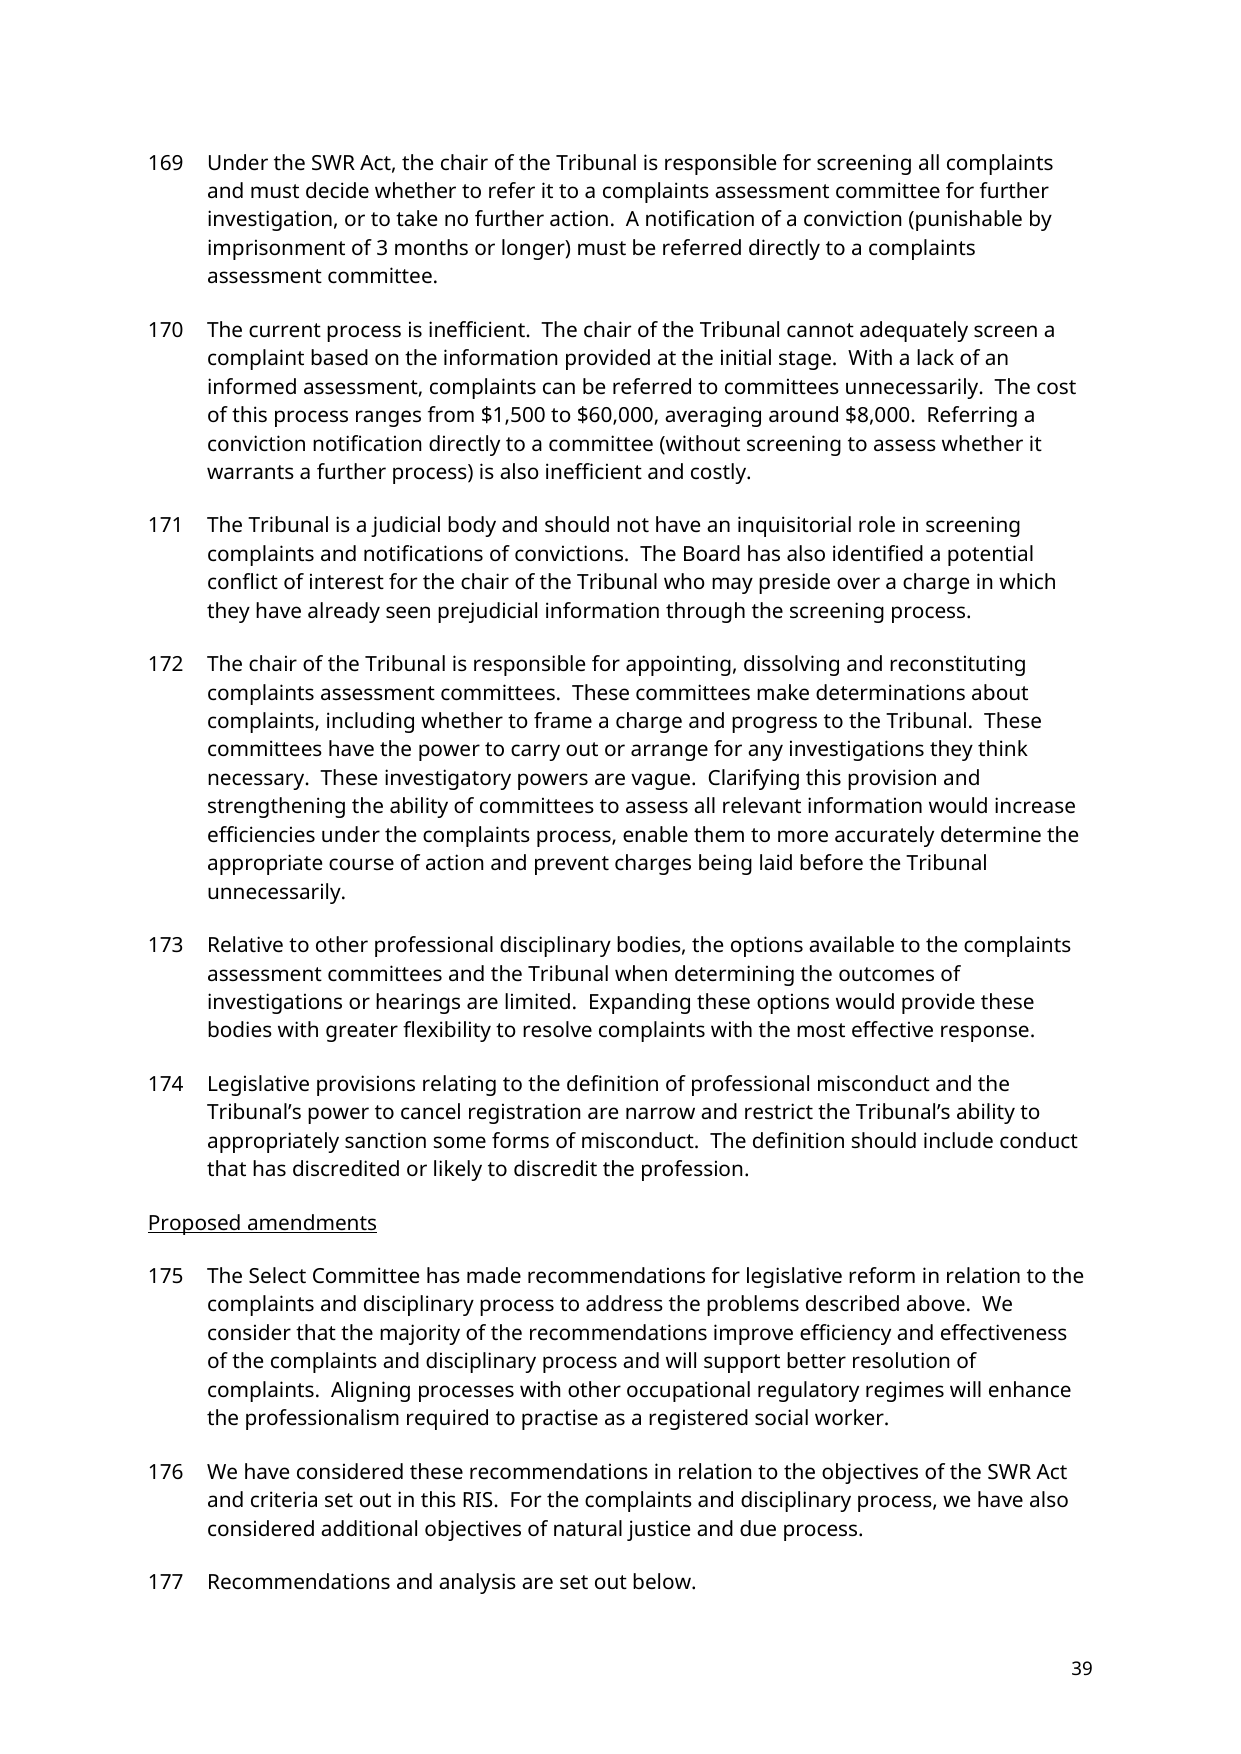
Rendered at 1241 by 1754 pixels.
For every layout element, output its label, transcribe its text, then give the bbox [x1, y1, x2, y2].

list The current process is inefficient. The chair of the Tribunal cannot adequately screen a complaint based on the information provided at the initial stage. With a lack of an informed assessment, complaints can be referred to committees unnecessarily. The cost of this process ranges from $1,500 to $60,000, averaging around $8,000. Referring a conviction notification directly to a committee (without screening to assess whether it warrants a further process) is also inefficient and costly. [148, 315, 1092, 486]
list Under the SWR Act, the chair of the Tribunal is responsible for screening all complaints and must decide whether to refer it to a complaints assessment committee for further investigation, or to take no further action. A notification of a conviction (punishable by imprisonment of 3 months or longer) must be referred directly to a complaints assessment committee. [148, 148, 1092, 290]
list Recommendations and analysis are set out below. [148, 1567, 1092, 1596]
list Legislative provisions relating to the definition of professional misconduct and the Tribunal’s power to cancel registration are narrow and restrict the Tribunal’s ability to appropriately sanction some forms of misconduct. The definition should include conduct that has discredited or likely to discredit the profession. [148, 1069, 1092, 1183]
list We have considered these recommendations in relation to the objectives of the SWR Act and criteria set out in this RIS. For the complaints and disciplinary process, we have also considered additional objectives of natural justice and due process. [148, 1457, 1092, 1542]
list The chair of the Tribunal is responsible for appointing, dissolving and reconstituting complaints assessment committees. These committees make determinations about complaints, including whether to frame a charge and progress to the Tribunal. These committees have the power to carry out or arrange for any investigations they think necessary. These investigatory powers are vague. Clarifying this provision and strengthening the ability of committees to assess all relevant information would increase efficiencies under the complaints process, enable them to more accurately determine the appropriate course of action and prevent charges being laid before the Tribunal unnecessarily. [148, 649, 1092, 905]
list The Select Committee has made recommendations for legislative reform in relation to the complaints and disciplinary process to address the problems described above. We consider that the majority of the recommendations improve efficiency and effectiveness of the complaints and disciplinary process and will support better resolution of complaints. Aligning processes with other occupational regulatory regimes will enhance the professionalism required to practise as a registered social worker. [148, 1261, 1092, 1432]
list Relative to other professional disciplinary bodies, the options available to the complaints assessment committees and the Tribunal when determining the outcomes of investigations or hearings are limited. Expanding these options would provide these bodies with greater flexibility to resolve complaints with the most effective response. [148, 930, 1092, 1044]
list The Tribunal is a judicial body and should not have an inquisitorial role in screening complaints and notifications of convictions. The Board has also identified a potential conflict of interest for the chair of the Tribunal who may preside over a charge in which they have already seen prejudicial information through the screening process. [148, 511, 1092, 624]
text Proposed amendments [148, 1208, 1092, 1236]
